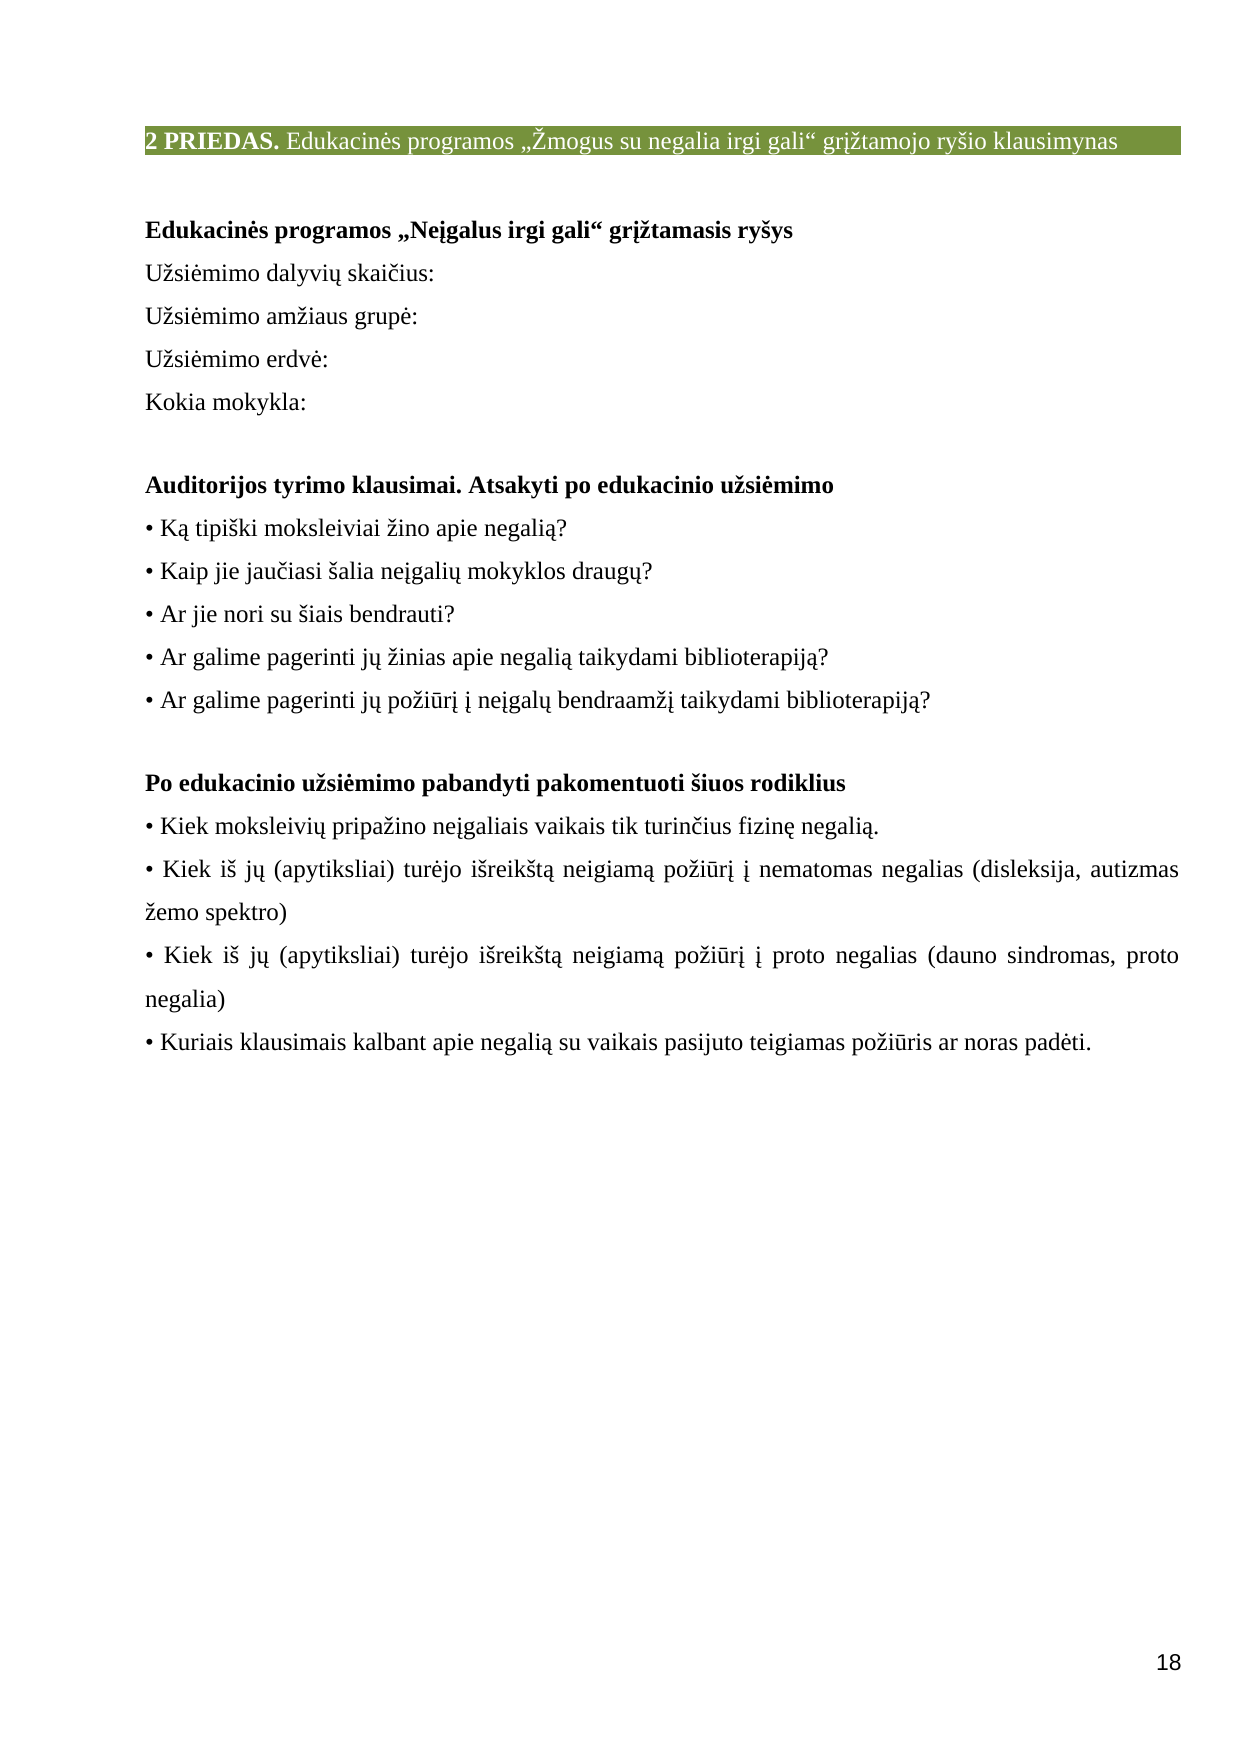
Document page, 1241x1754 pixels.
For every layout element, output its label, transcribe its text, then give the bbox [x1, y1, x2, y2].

text • Ar galime pagerinti jų žinias apie negalią taikydami biblioterapiją? [145, 642, 1181, 671]
text Edukacinės programos „Neįgalus irgi gali“ grįžtamasis ryšys [145, 215, 1181, 243]
subtitle 2 PRIEDAS. Edukacinės programos „Žmogus su negalia irgi gali“ grįžtamojo ryšio klausimynas [145, 126, 1181, 155]
text Užsiėmimo dalyvių skaičius: [145, 258, 1181, 287]
text • Ką tipiški moksleiviai žino apie negalią? [145, 513, 1181, 542]
text Užsiėmimo amžiaus grupė: [145, 301, 1181, 330]
text Užsiėmimo erdvė: [145, 344, 1181, 373]
text Auditorijos tyrimo klausimai. Atsakyti po edukacinio užsiėmimo [145, 470, 1181, 499]
text • Kiek iš jų (apytiksliai) turėjo išreikštą neigiamą požiūrį į proto negalias (dauno sindromas, proto negalia) [145, 941, 1181, 1012]
text • Ar jie nori su šiais bendrauti? [145, 599, 1181, 628]
text • Kiek moksleivių pripažino neįgaliais vaikais tik turinčius fizinę negalią. [145, 811, 1181, 840]
text • Kiek iš jų (apytiksliai) turėjo išreikštą neigiamą požiūrį į nematomas negalias (disleksija, autizmas žemo spektro) [145, 854, 1181, 926]
text • Kuriais klausimais kalbant apie negalią su vaikais pasijuto teigiamas požiūris ar noras padėti. [145, 1027, 1181, 1056]
text • Kaip jie jaučiasi šalia neįgalių mokyklos draugų? [145, 556, 1181, 585]
text Kokia mokykla: [145, 387, 1181, 416]
text • Ar galime pagerinti jų požiūrį į neįgalų bendraamžį taikydami biblioterapiją? [145, 686, 1181, 714]
text Po edukacinio užsiėmimo pabandyti pakomentuoti šiuos rodiklius [145, 768, 1181, 797]
